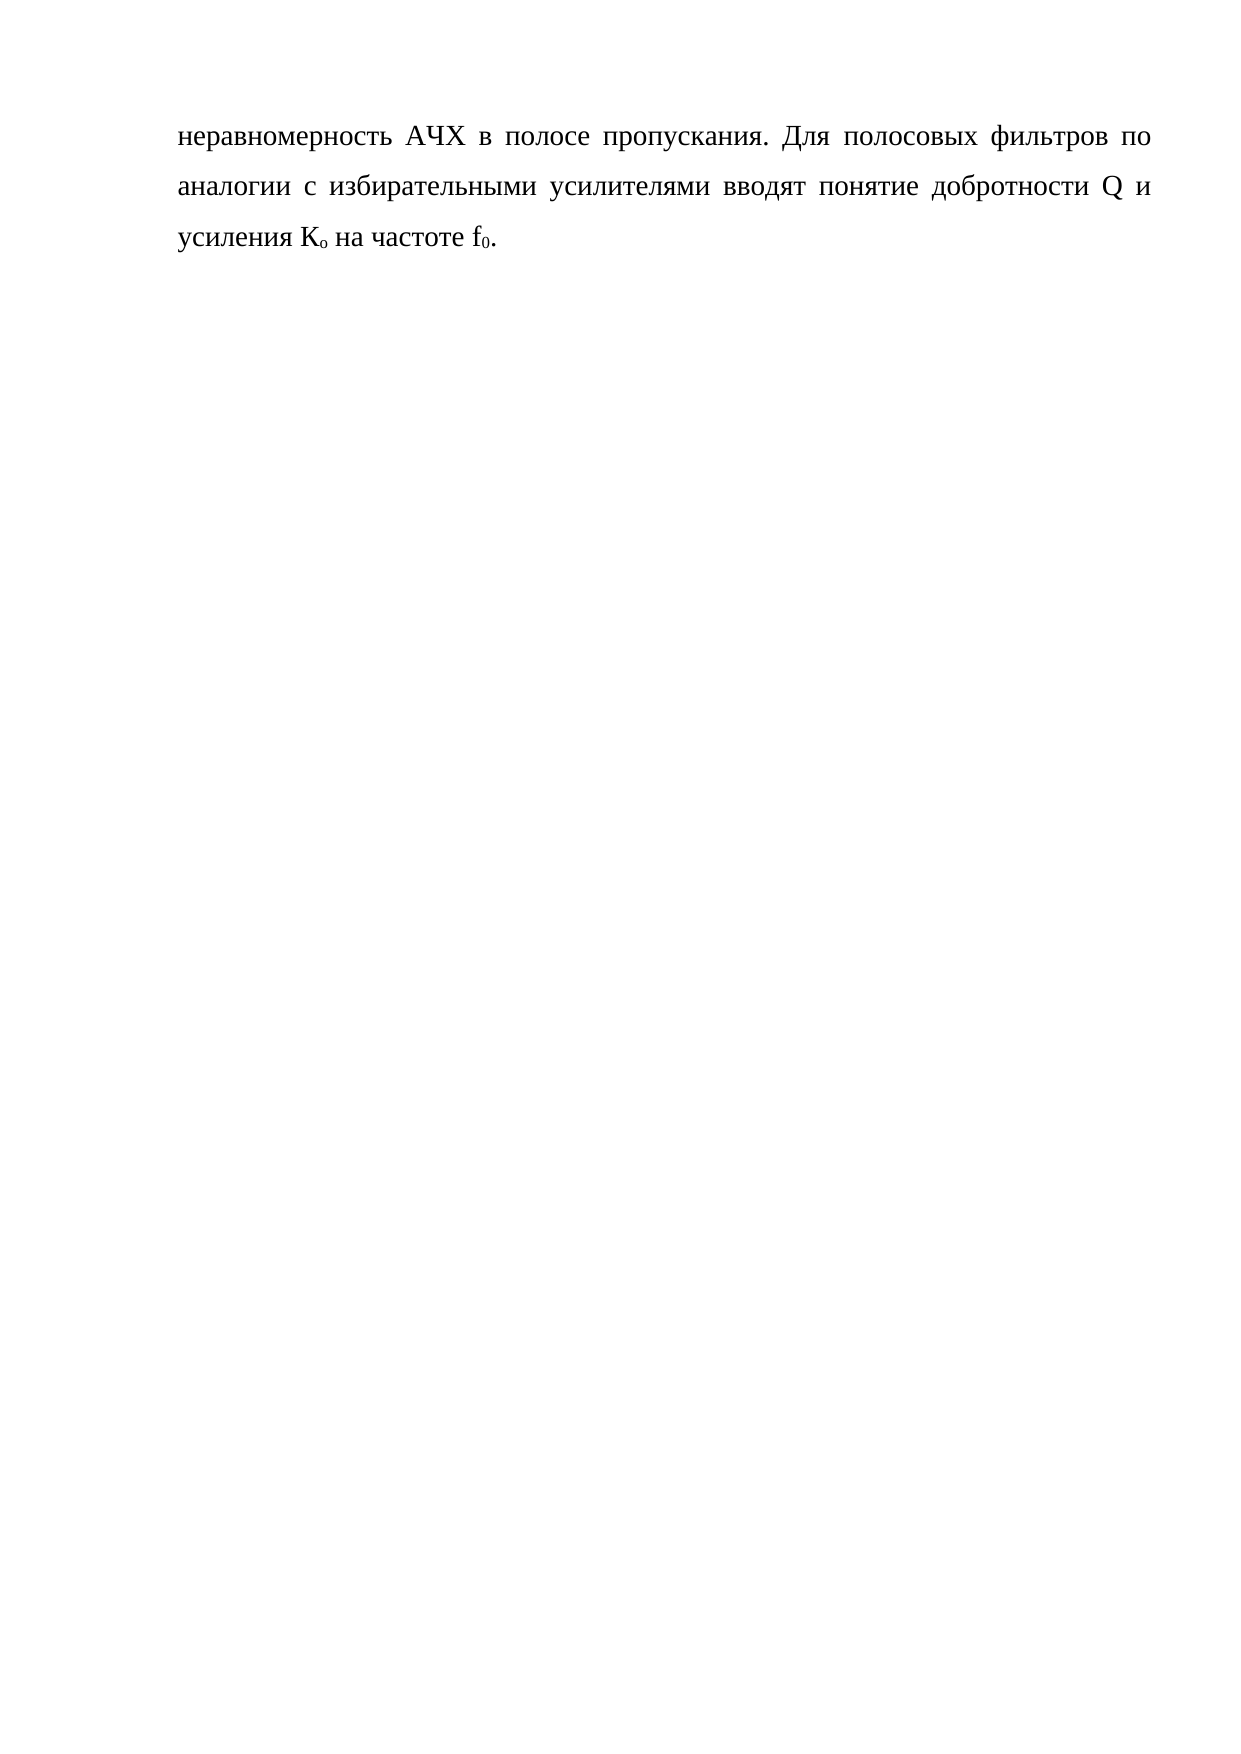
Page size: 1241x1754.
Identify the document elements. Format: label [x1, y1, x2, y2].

text [177, 118, 1152, 252]
